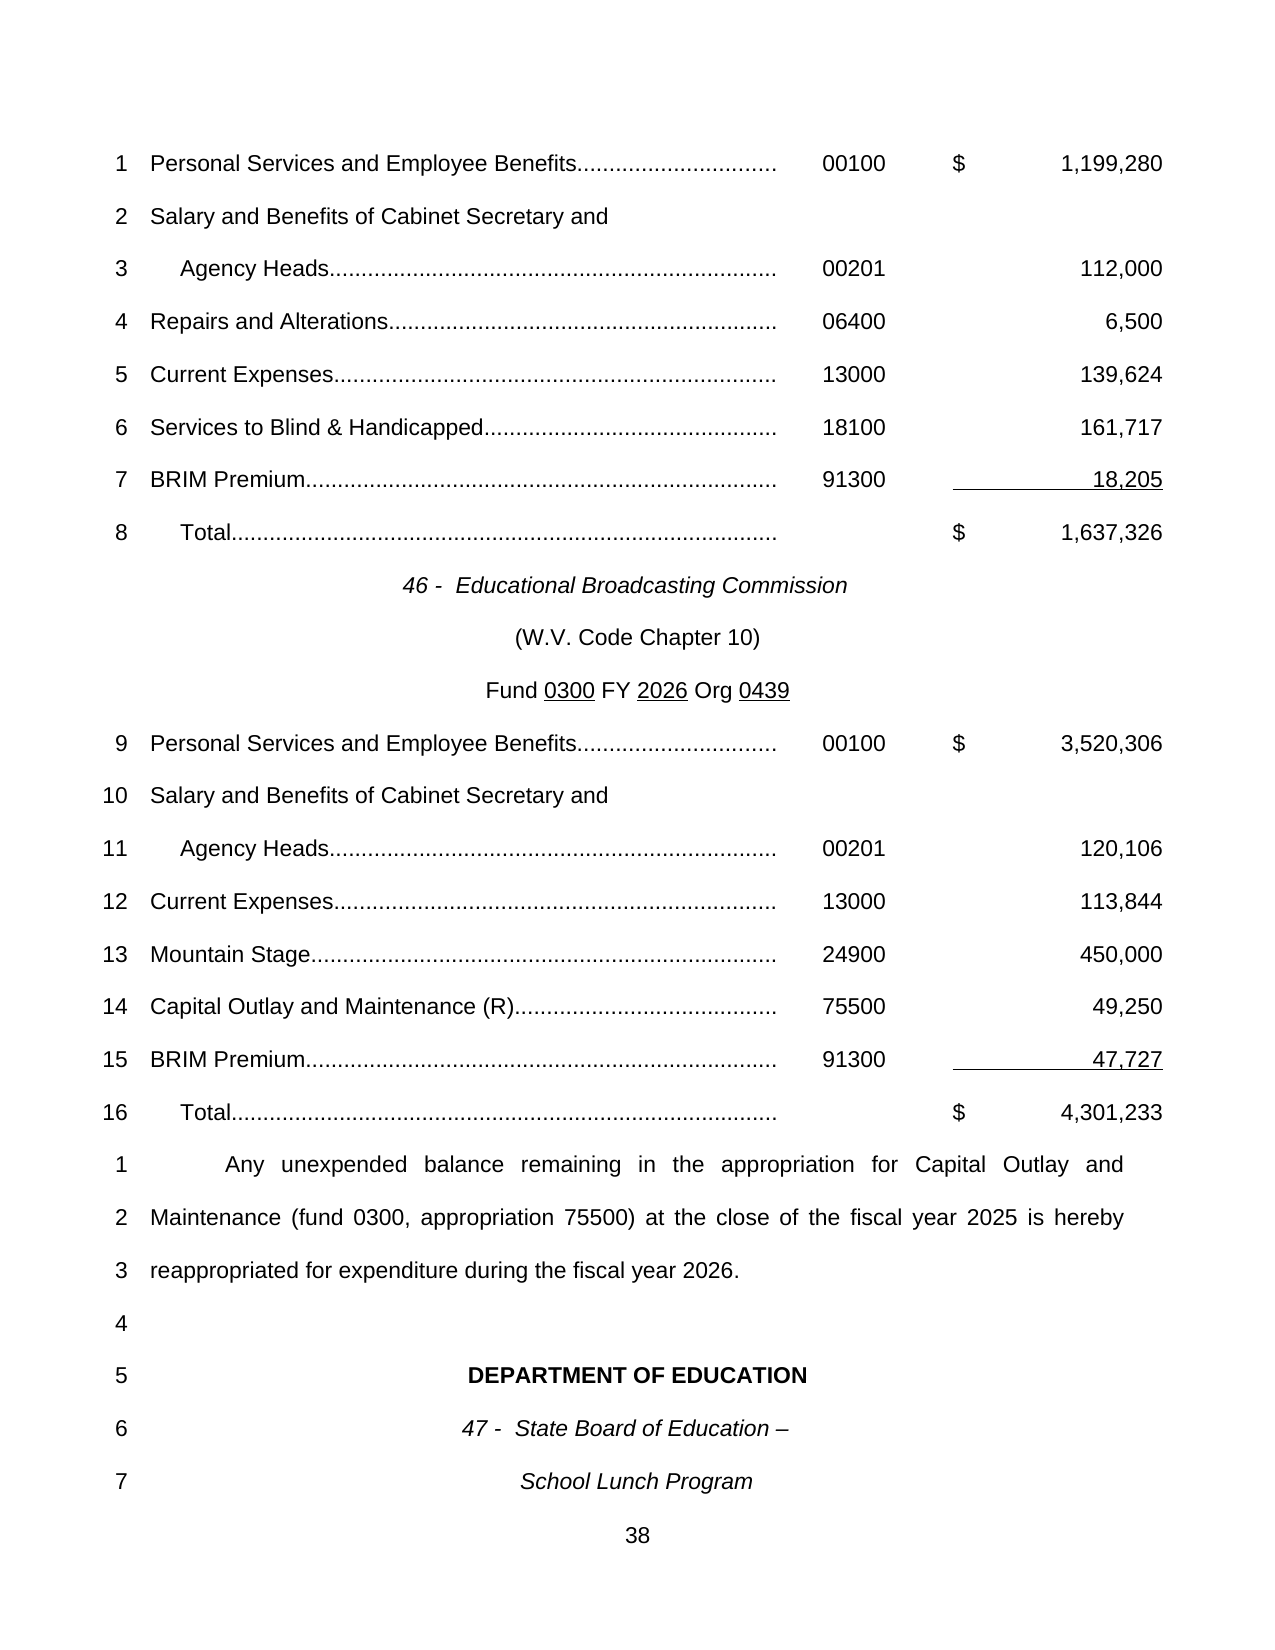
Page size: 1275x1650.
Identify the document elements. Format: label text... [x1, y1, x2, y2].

text Total $ 1,637,326 [150, 519, 1125, 545]
text Personal Services and Employee Benefits 00100 $ 3,520,306 [150, 730, 1125, 756]
text (W.V. Code Chapter 10) [150, 624, 1125, 651]
text Mountain Stage 24900 450,000 [150, 941, 1125, 967]
text Total $ 4,301,233 [150, 1099, 1125, 1125]
text Any unexpended balance remaining in the appropriation for Capital Outlay and Maintenance (fund 0300, appropriation 75500) at the close of the fiscal year 2025 is hereby reappropriated for expenditure during the fiscal year 2026. [150, 1151, 1125, 1283]
list State Board of Education – [150, 1415, 1125, 1441]
text Personal Services and Employee Benefits 00100 $ 1,199,280 [150, 150, 1125, 176]
text Repairs and Alterations 06400 6,500 [150, 308, 1125, 334]
text Current Expenses 13000 113,844 [150, 888, 1125, 914]
text School Lunch Program [150, 1468, 1125, 1494]
text Salary and Benefits of Cabinet Secretary and [150, 203, 1125, 229]
text Fund 0300 FY 2026 Org 0439 [150, 677, 1125, 703]
text BRIM Premium 91300 47,727 [150, 1046, 1125, 1072]
text Capital Outlay and Maintenance (R) 75500 49,250 [150, 993, 1125, 1020]
text Services to Blind & Handicapped 18100 161,717 [150, 413, 1125, 440]
list Educational Broadcasting Commission [150, 572, 1125, 598]
text DEPARTMENT OF EDUCATION [150, 1362, 1125, 1389]
text Agency Heads 00201 112,000 [150, 255, 1125, 282]
text BRIM Premium 91300 18,205 [150, 466, 1125, 493]
text Current Expenses 13000 139,624 [150, 361, 1125, 387]
text Agency Heads 00201 120,106 [150, 835, 1125, 862]
text Salary and Benefits of Cabinet Secretary and [150, 782, 1125, 809]
